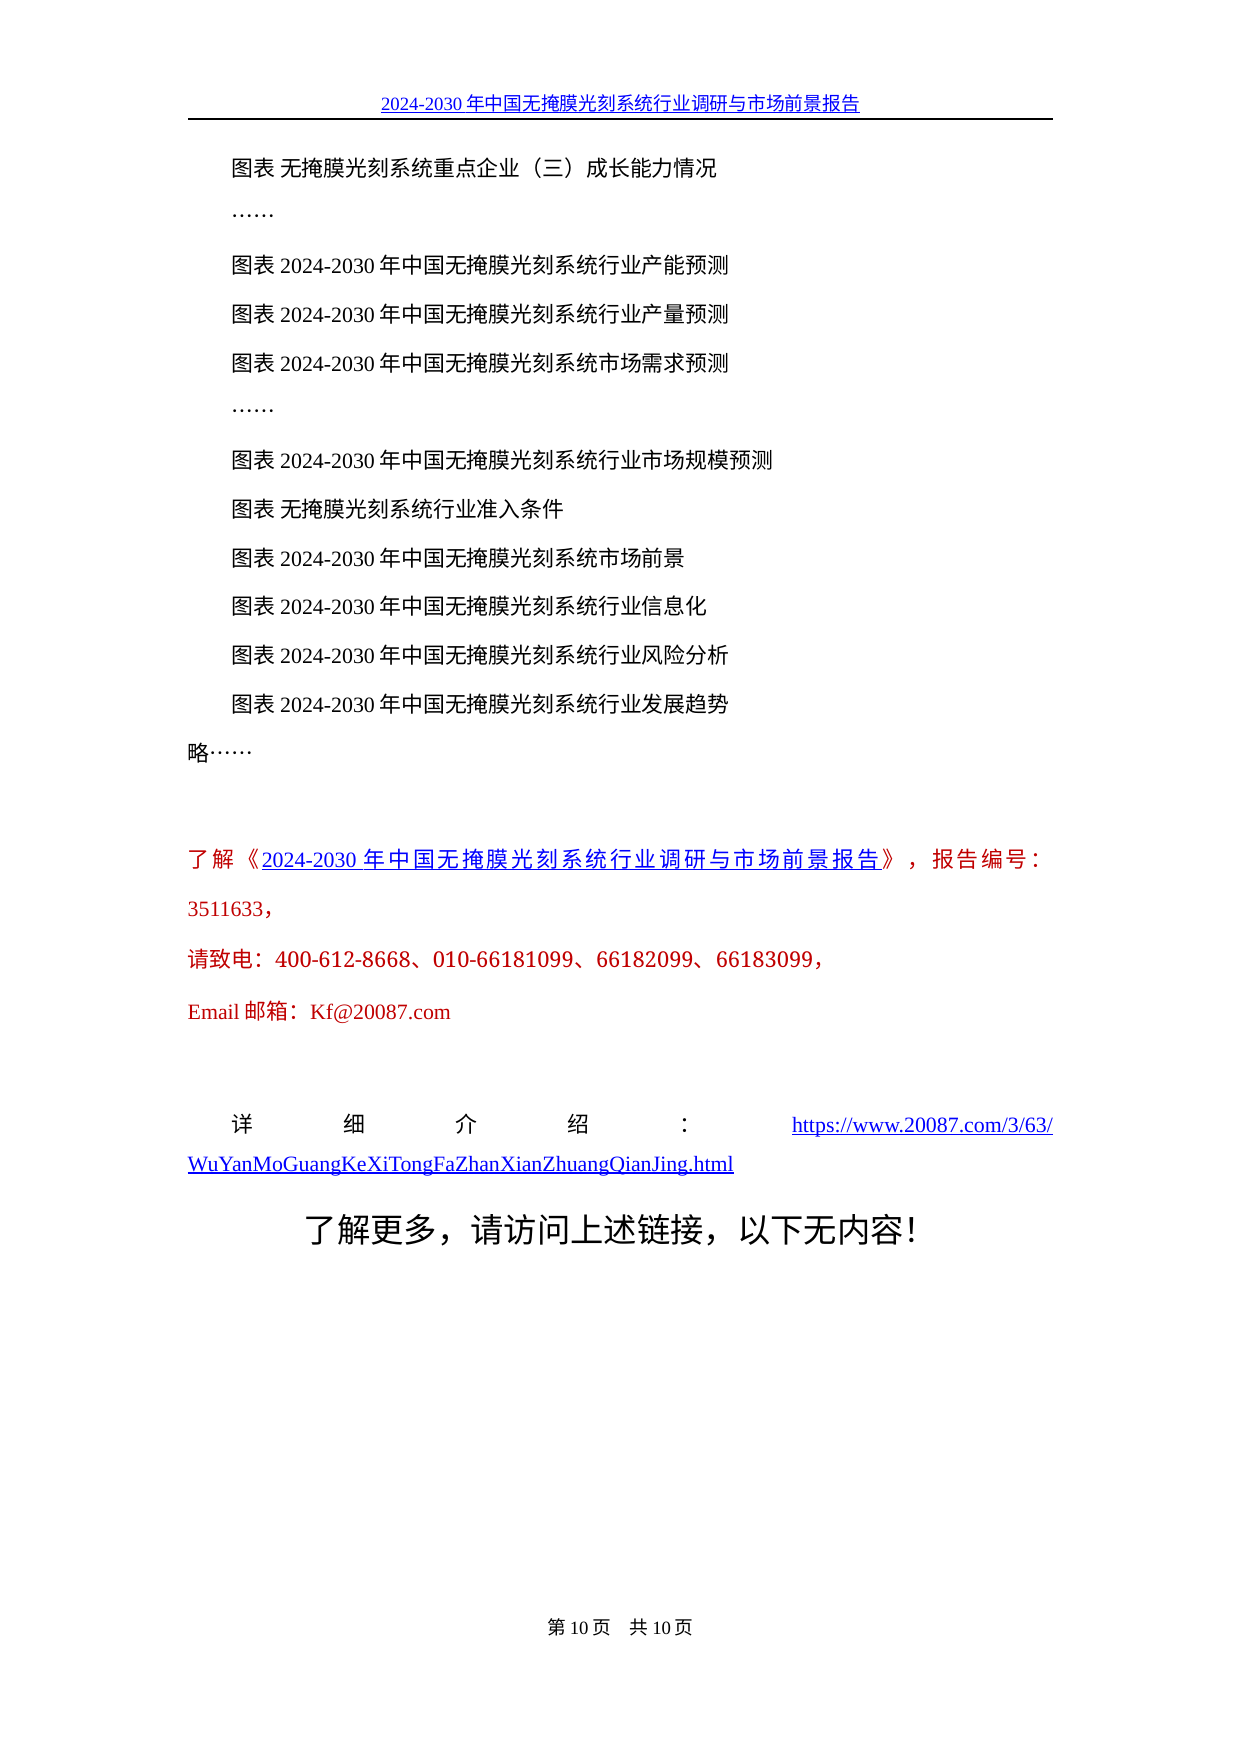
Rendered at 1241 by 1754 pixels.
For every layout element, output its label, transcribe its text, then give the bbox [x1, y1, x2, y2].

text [187, 150, 1053, 768]
title 了解更多，请访问上述链接，以下无内容！ [187, 1195, 1053, 1260]
text 详细介绍：https://www.20087.com/3/63/WuYanMoGuangKeXiTongFaZhanXianZhuangQianJing.html [187, 1106, 1053, 1179]
text Email邮箱：Kf@20087.com [187, 993, 1053, 1026]
text 了解《2024-2030年中国无掩膜光刻系统行业调研与市场前景报告》，报告编号：3511633， [187, 842, 1053, 923]
text 请致电：400-612-8668、010-66181099、66182099、66183099， [187, 942, 1053, 974]
